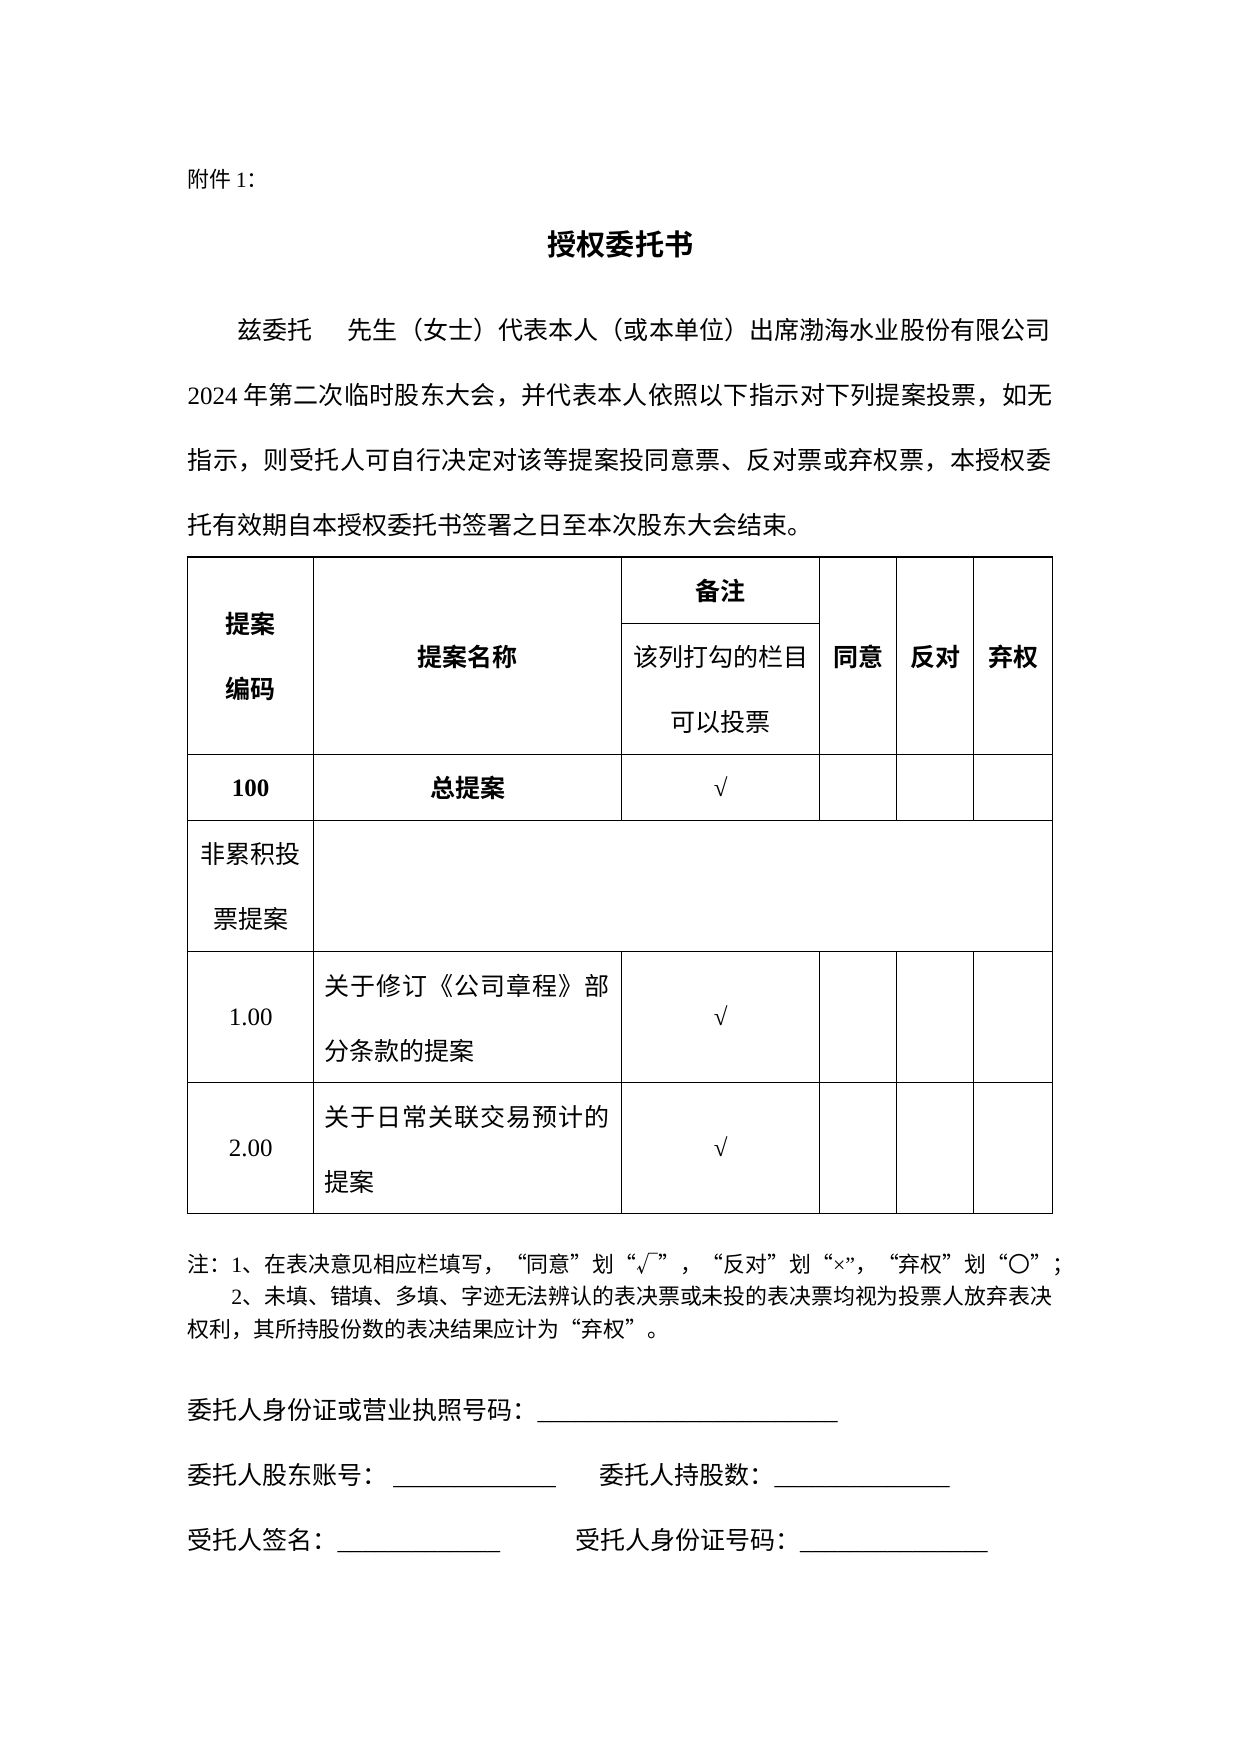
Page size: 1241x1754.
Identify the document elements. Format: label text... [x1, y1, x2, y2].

table_cell 2.00 [188, 1083, 313, 1213]
table_header 提案 编码 [188, 558, 313, 753]
text 受托人签名：_____________ 受托人身份证号码：_______________ [187, 1506, 1053, 1571]
table_cell √ [622, 755, 819, 819]
table_cell [897, 952, 973, 1082]
table_header 备注 [622, 558, 819, 622]
text 授权委托书 [187, 210, 1053, 275]
table_cell √ [622, 952, 819, 1082]
table_cell [897, 1083, 973, 1213]
table_cell [820, 755, 896, 819]
table_header 同意 [820, 558, 896, 753]
table_cell 关于日常关联交易预计的提案 [314, 1083, 621, 1213]
table_cell [974, 952, 1052, 1082]
table_cell [974, 755, 1052, 819]
table_cell 关于修订《公司章程》部分条款的提案 [314, 952, 621, 1082]
table_header 反对 [897, 558, 973, 753]
table_cell √ [622, 1083, 819, 1213]
text 兹委托 先生（女士）代表本人（或本单位）出席渤海水业股份有限公司2024年第二次临时股东大会，并代表本人依照以下指示对下列提案投票，如无指示，则受托人可自行决定对该等提案投同意票、反对票或弃权票，本授权委托有效期自本授权委托书签署之日至本次股东大会结束。 [187, 296, 1053, 556]
table_cell 总提案 [314, 755, 621, 819]
text 附件1： [187, 162, 1053, 194]
text 委托人股东账号： _____________ 委托人持股数：______________ [187, 1441, 1053, 1506]
table_cell [897, 755, 973, 819]
table_cell 100 [188, 755, 313, 819]
table_cell [974, 1083, 1052, 1213]
text 委托人身份证或营业执照号码：________________________ [187, 1376, 1053, 1441]
table_header 提案名称 [314, 558, 621, 753]
table_header 弃权 [974, 558, 1052, 753]
table_cell 1.00 [188, 952, 313, 1082]
table_cell [820, 952, 896, 1082]
table_cell 非累积投票提案 [188, 821, 313, 951]
table_cell [820, 1083, 896, 1213]
table_cell [314, 821, 1052, 951]
text 2、未填、错填、多填、字迹无法辨认的表决票或未投的表决票均视为投票人放弃表决权利，其所持股份数的表决结果应计为“弃权”。 [187, 1279, 1053, 1344]
text 注：1、在表决意见相应栏填写，“同意”划“√”，“反对”划“×”，“弃权”划“〇”； [187, 1246, 1053, 1279]
table_cell 该列打勾的栏目可以投票 [622, 624, 819, 753]
